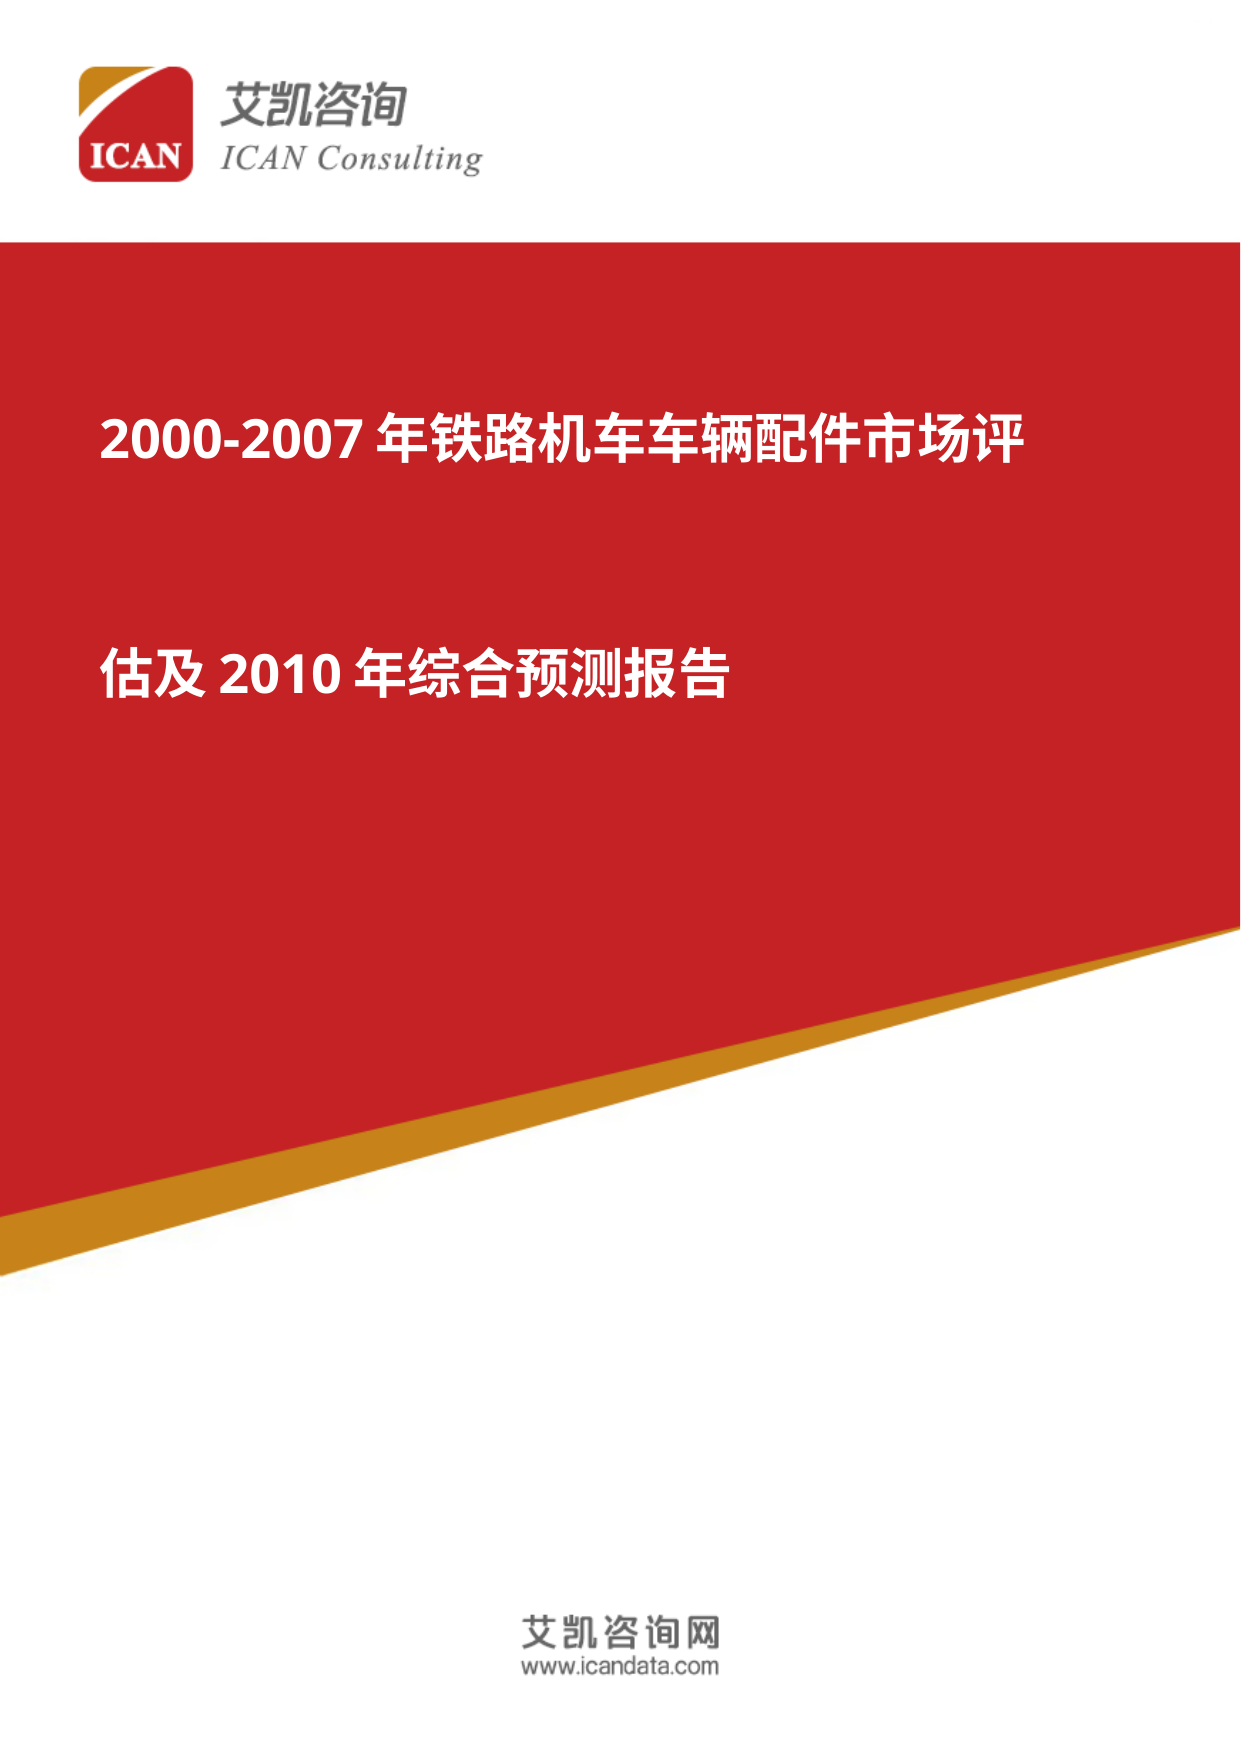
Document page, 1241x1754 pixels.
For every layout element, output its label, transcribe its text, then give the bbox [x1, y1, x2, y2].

subtitle 2000-2007年铁路机车车辆配件市场评估及2010年综合预测报告 [99, 386, 1053, 718]
picture [0, 5, 1241, 1754]
